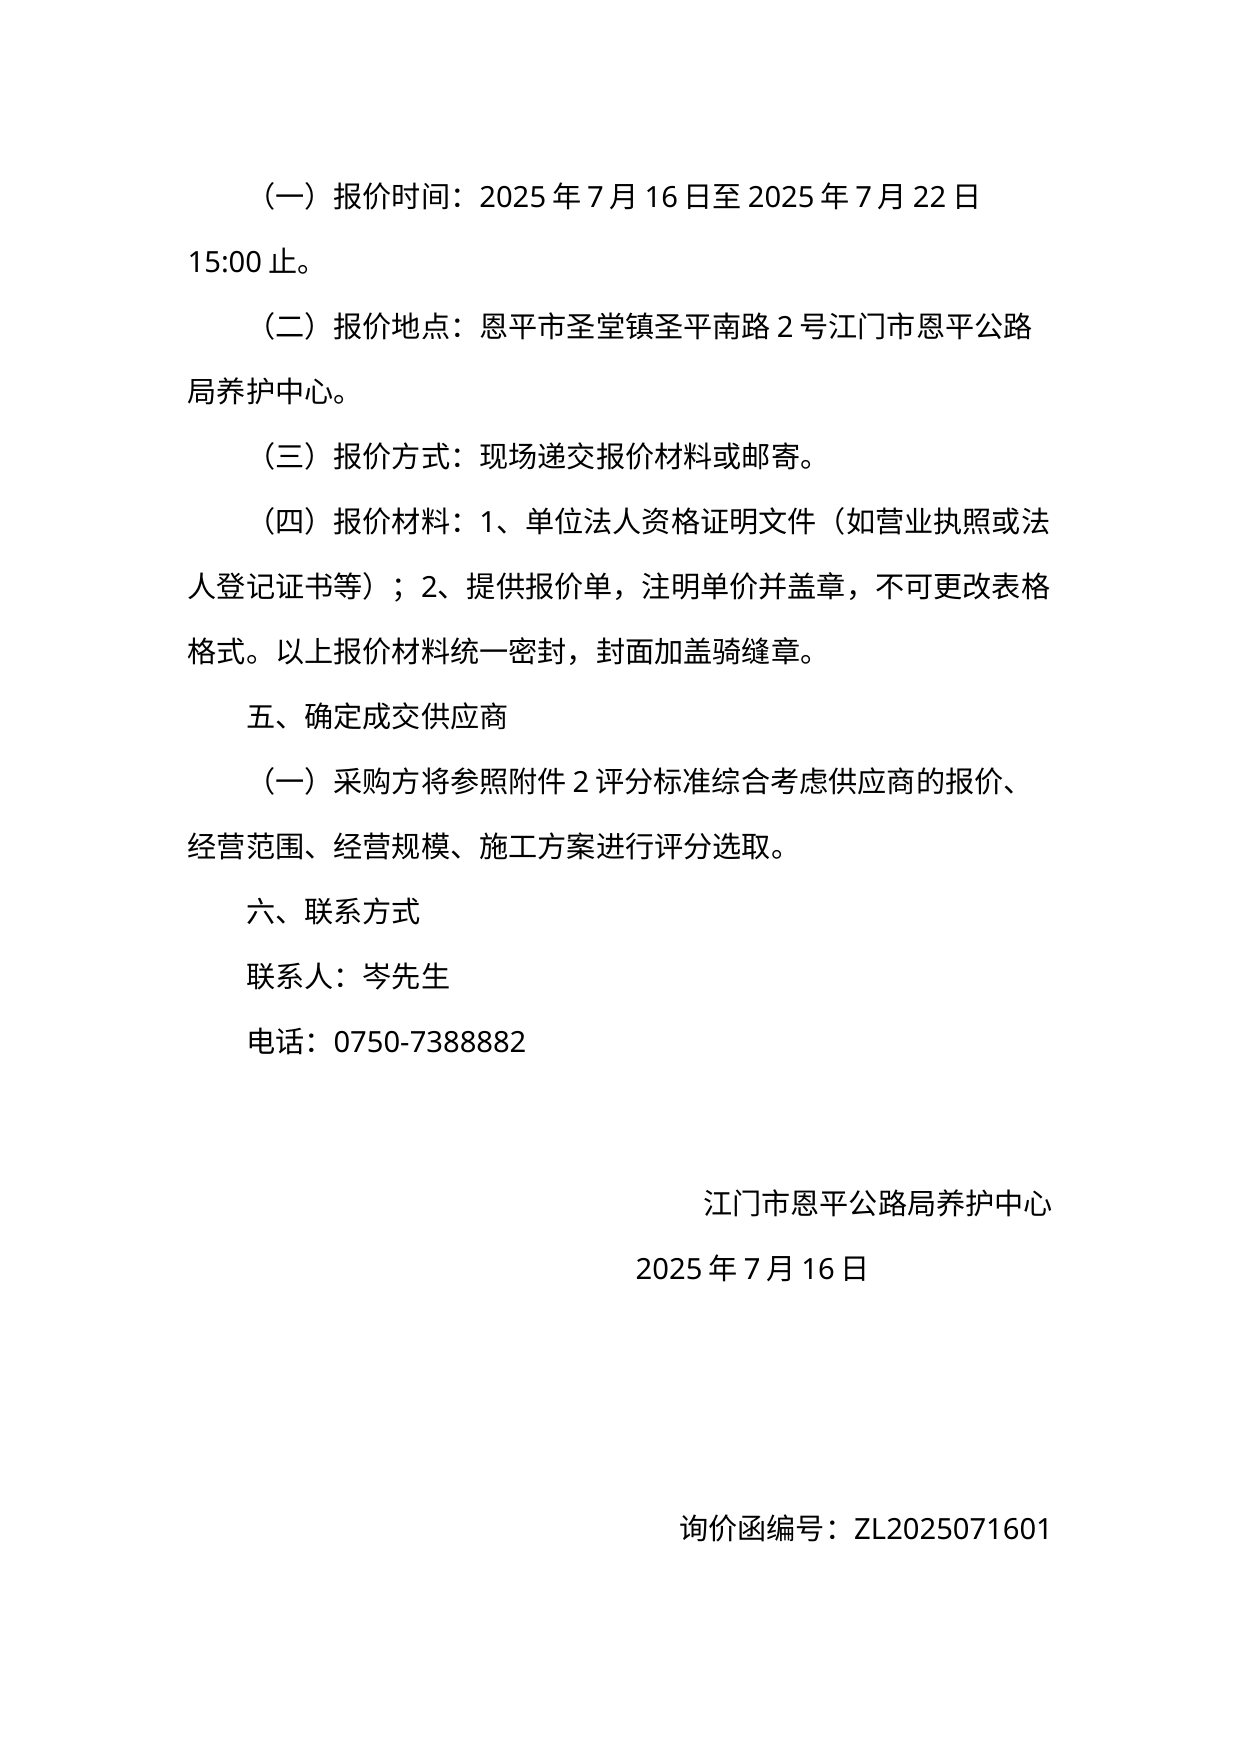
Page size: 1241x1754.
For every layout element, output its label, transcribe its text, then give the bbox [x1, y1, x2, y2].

text （一）采购方将参照附件2评分标准综合考虑供应商的报价、经营范围、经营规模、施工方案进行评分选取。 [187, 747, 1053, 877]
text （二）报价地点：恩平市圣堂镇圣平南路2号江门市恩平公路局养护中心。 [187, 292, 1053, 422]
text 五、确定成交供应商 [187, 682, 1053, 747]
text 江门市恩平公路局养护中心 [187, 1169, 1053, 1234]
text 2025年7月16日 [187, 1234, 1053, 1299]
text 询价函编号：ZL2025071601 [187, 1494, 1053, 1559]
text （一）报价时间：2025年7月16日至2025年7月22日15:00止。 [187, 162, 1053, 292]
text （三）报价方式：现场递交报价材料或邮寄。 [187, 422, 1053, 487]
text 联系人：岑先生 [187, 942, 1053, 1007]
text （四）报价材料：1、单位法人资格证明文件（如营业执照或法人登记证书等）；2、提供报价单，注明单价并盖章，不可更改表格格式。以上报价材料统一密封，封面加盖骑缝章。 [187, 487, 1053, 682]
text 六、联系方式 [187, 877, 1053, 942]
text 电话：0750-7388882 [187, 1007, 1053, 1072]
